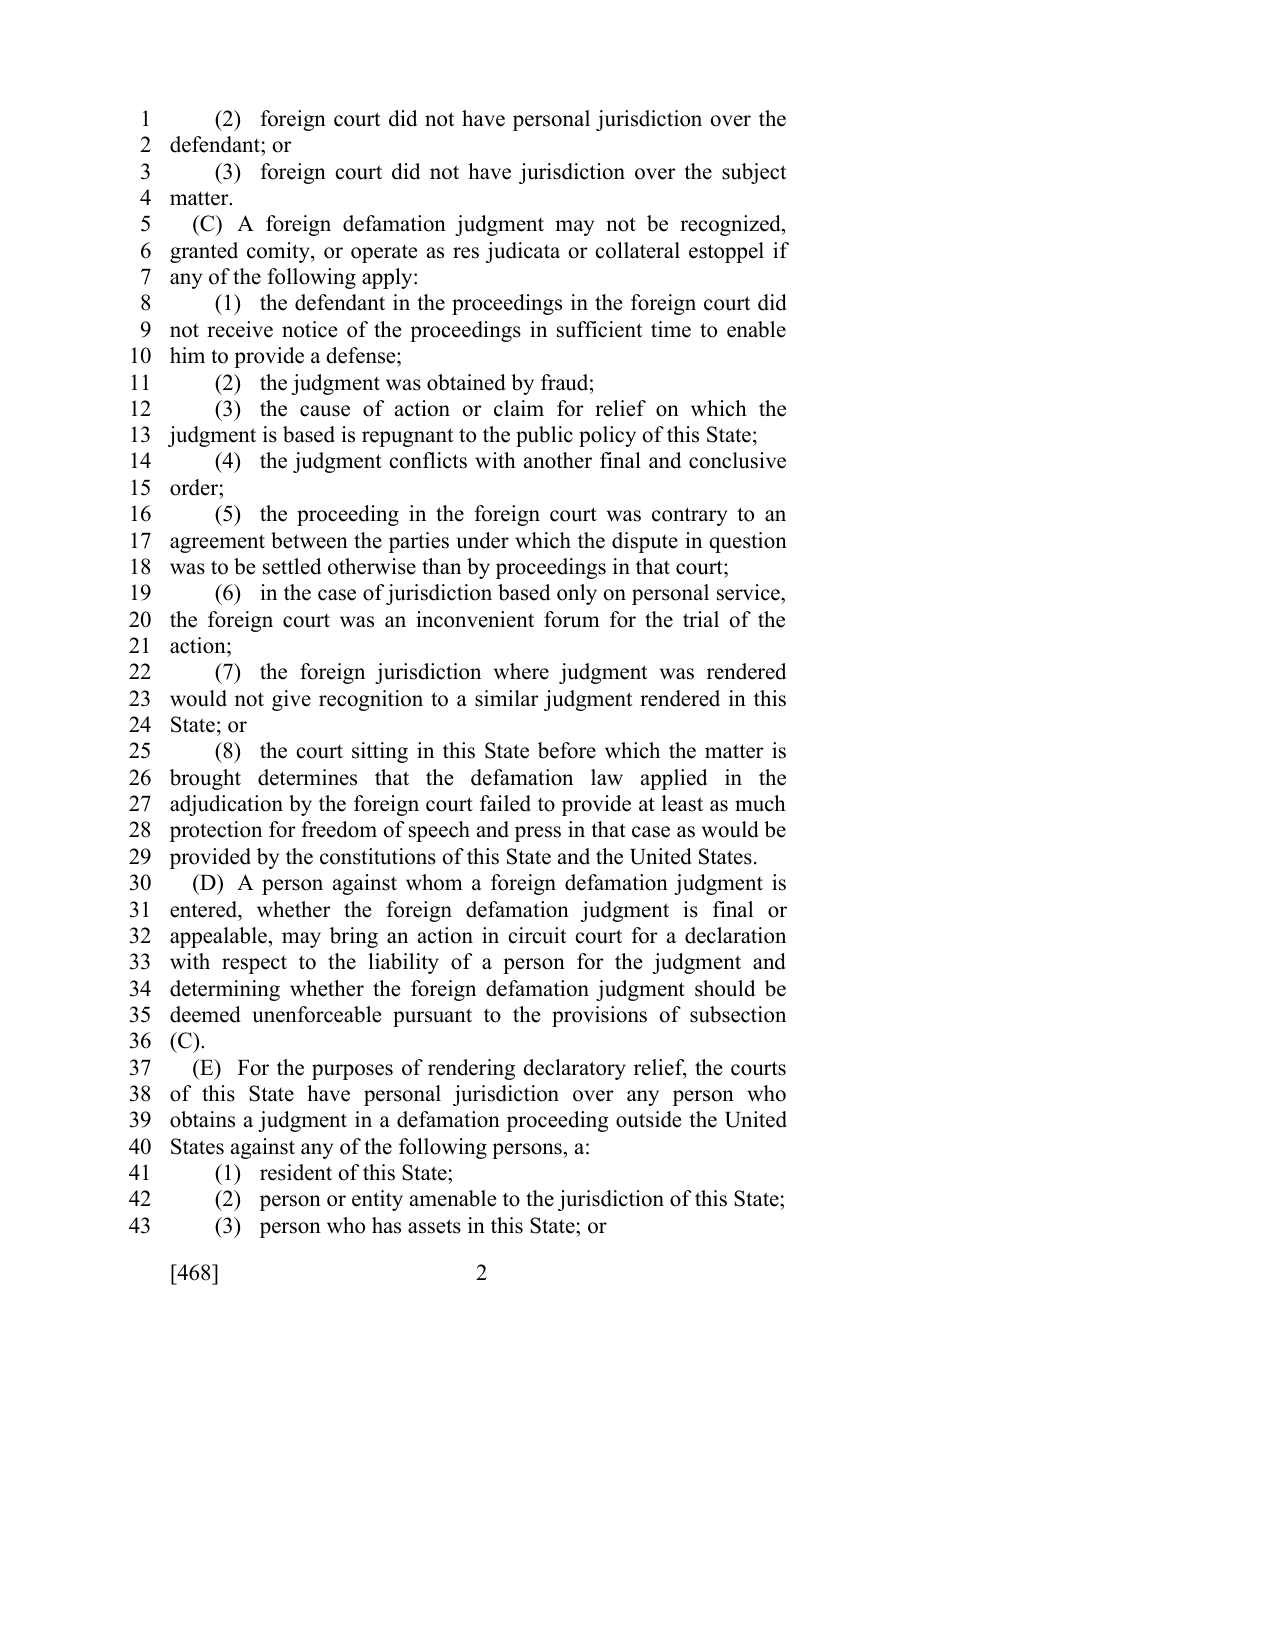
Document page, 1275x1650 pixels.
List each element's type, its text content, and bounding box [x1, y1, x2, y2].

text (2) foreign court did not have personal jurisdiction over the defendant; or [169, 105, 787, 158]
text (5) the proceeding in the foreign court was contrary to an agreement between the parties under which the dispute in question was to be settled otherwise than by proceedings in that court; [169, 500, 787, 579]
text (1) resident of this State; [169, 1159, 787, 1186]
text (8) the court sitting in this State before which the matter is brought determines that the defamation law applied in the adjudication by the foreign court failed to provide at least as much protection for freedom of speech and press in that case as would be provided by the constitutions of this State and the United States. [169, 737, 787, 869]
text (4) the judgment conflicts with another final and conclusive order; [169, 448, 787, 500]
text (C) A foreign defamation judgment may not be recognized, granted comity, or operate as res judicata or collateral estoppel if any of the following apply: [169, 210, 787, 289]
text (2) the judgment was obtained by fraud; [169, 368, 787, 395]
text (D) A person against whom a foreign defamation judgment is entered, whether the foreign defamation judgment is final or appealable, may bring an action in circuit court for a declaration with respect to the liability of a person for the judgment and determining whether the foreign defamation judgment should be deemed unenforceable pursuant to the provisions of subsection (C). [169, 869, 787, 1054]
text (2) person or entity amenable to the jurisdiction of this State; [169, 1186, 787, 1212]
text (6) in the case of jurisdiction based only on personal service, the foreign court was an inconvenient forum for the trial of the action; [169, 579, 787, 658]
text (3) foreign court did not have jurisdiction over the subject matter. [169, 158, 787, 210]
text (7) the foreign jurisdiction where judgment was rendered would not give recognition to a similar judgment rendered in this State; or [169, 658, 787, 737]
text (E) For the purposes of rendering declaratory relief, the courts of this State have personal jurisdiction over any person who obtains a judgment in a defamation proceeding outside the United States against any of the following persons, a: [169, 1054, 787, 1159]
text (3) person who has assets in this State; or [169, 1212, 787, 1238]
text (3) the cause of action or claim for relief on which the judgment is based is repugnant to the public policy of this State; [169, 395, 787, 448]
text (1) the defendant in the proceedings in the foreign court did not receive notice of the proceedings in sufficient time to enable him to provide a defense; [169, 289, 787, 368]
